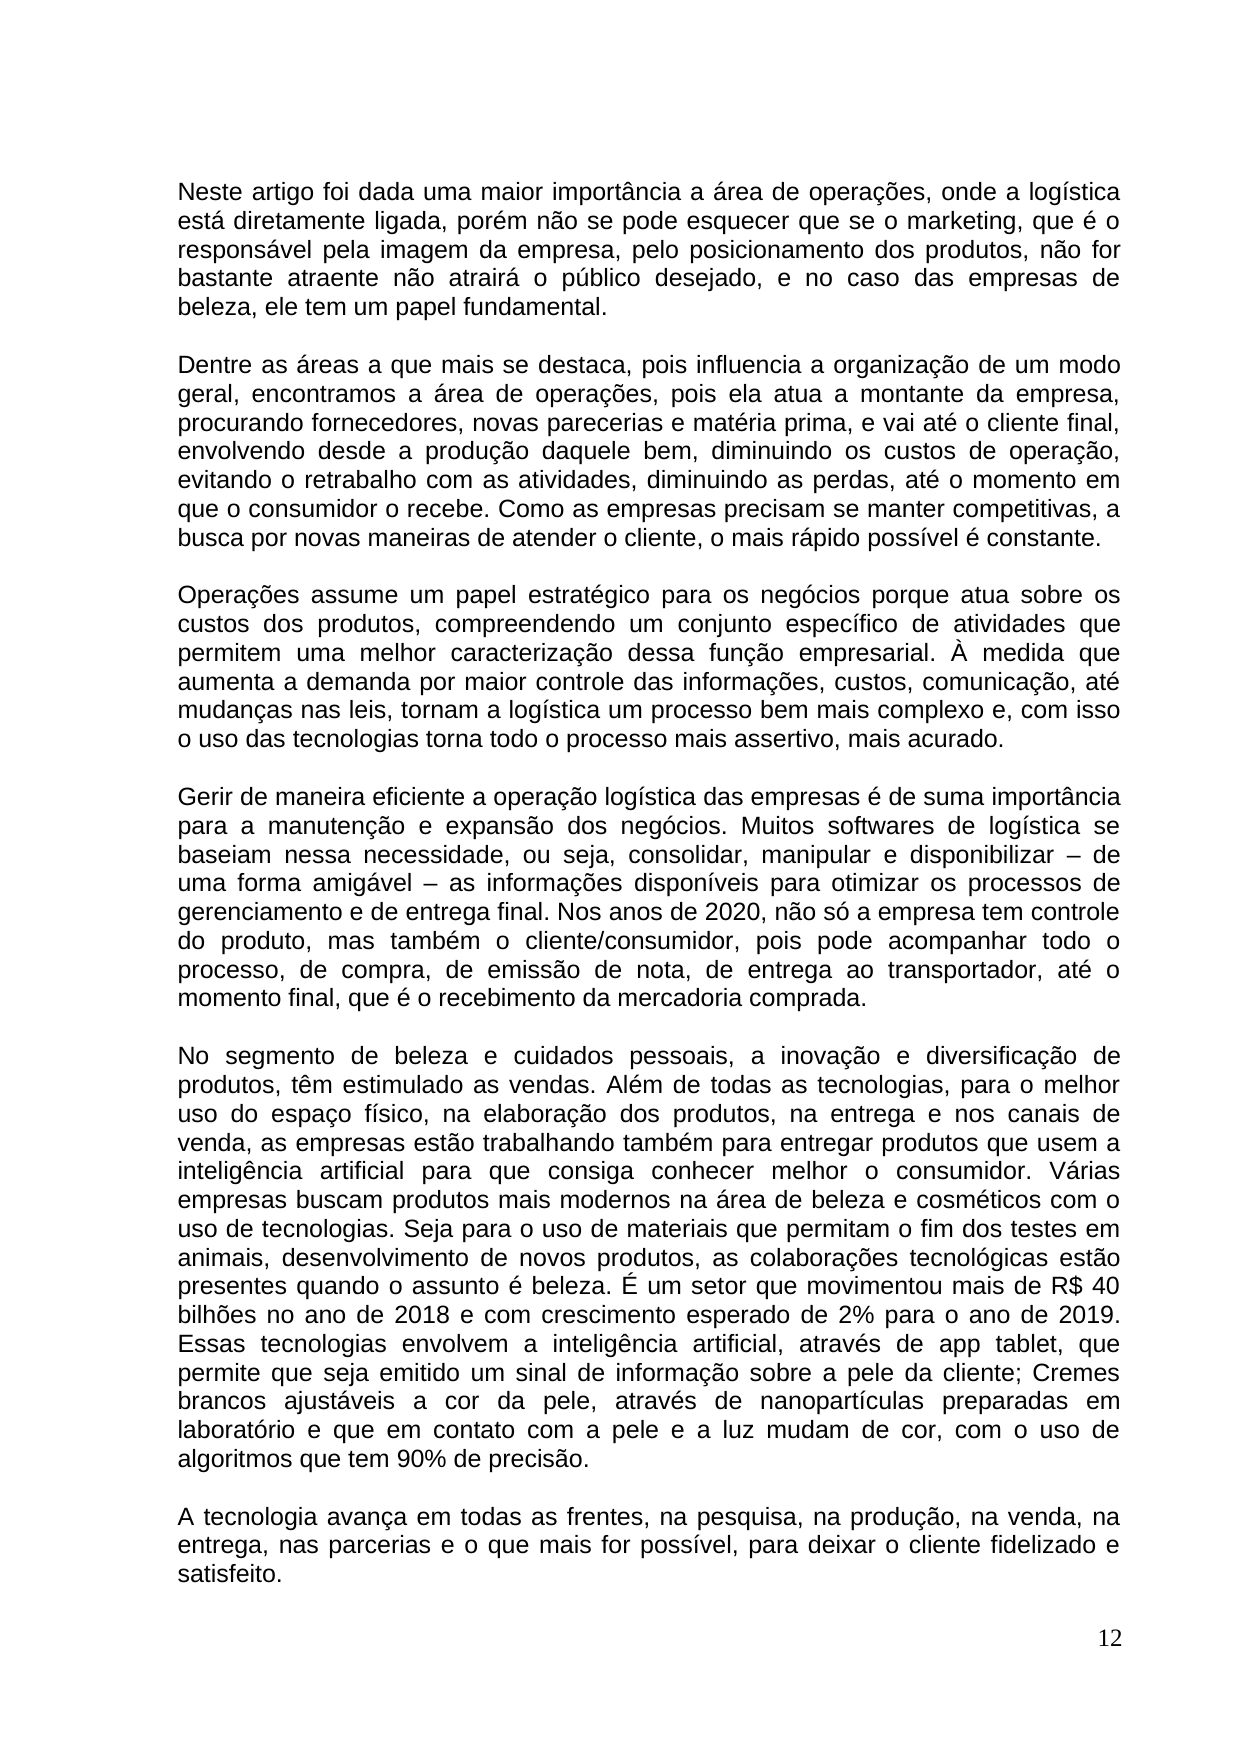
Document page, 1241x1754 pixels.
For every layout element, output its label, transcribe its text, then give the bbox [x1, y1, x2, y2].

text Operações assume um papel estratégico para os negócios porque atua sobre os custos dos produtos, compreendendo um conjunto específico de atividades que permitem uma melhor caracterização dessa função empresarial. À medida que aumenta a demanda por maior controle das informações, custos, comunicação, até mudanças nas leis, tornam a logística um processo bem mais complexo e, com isso o uso das tecnologias torna todo o processo mais assertivo, mais acurado. [177, 581, 1122, 753]
text Dentre as áreas a que mais se destaca, pois influencia a organização de um modo geral, encontramos a área de operações, pois ela atua a montante da empresa, procurando fornecedores, novas parecerias e matéria prima, e vai até o cliente final, envolvendo desde a produção daquele bem, diminuindo os custos de operação, evitando o retrabalho com as atividades, diminuindo as perdas, até o momento em que o consumidor o recebe. Como as empresas precisam se manter competitivas, a busca por novas maneiras de atender o cliente, o mais rápido possível é constante. [177, 350, 1122, 551]
text No segmento de beleza e cuidados pessoais, a inovação e diversificação de produtos, têm estimulado as vendas. Além de todas as tecnologias, para o melhor uso do espaço físico, na elaboração dos produtos, na entrega e nos canais de venda, as empresas estão trabalhando também para entregar produtos que usem a inteligência artificial para que consiga conhecer melhor o consumidor. Várias empresas buscam produtos mais modernos na área de beleza e cosméticos com o uso de tecnologias. Seja para o uso de materiais que permitam o fim dos testes em animais, desenvolvimento de novos produtos, as colaborações tecnológicas estão presentes quando o assunto é beleza. É um setor que movimentou mais de R$ 40 bilhões no ano de 2018 e com crescimento esperado de 2% para o ano de 2019. Essas tecnologias envolvem a inteligência artificial, através de app tablet, que permite que seja emitido um sinal de informação sobre a pele da cliente; Cremes brancos ajustáveis a cor da pele, através de nanopartículas preparadas em laboratório e que em contato com a pele e a luz mudam de cor, com o uso de algoritmos que tem 90% de precisão. [177, 1041, 1122, 1473]
text Gerir de maneira eficiente a operação logística das empresas é de suma importância para a manutenção e expansão dos negócios. Muitos softwares de logística se baseiam nessa necessidade, ou seja, consolidar, manipular e disponibilizar – de uma forma amigável – as informações disponíveis para otimizar os processos de gerenciamento e de entrega final. Nos anos de 2020, não só a empresa tem controle do produto, mas também o cliente/consumidor, pois pode acompanhar todo o processo, de compra, de emissão de nota, de entrega ao transportador, até o momento final, que é o recebimento da mercadoria comprada. [177, 782, 1122, 1012]
text A tecnologia avança em todas as frentes, na pesquisa, na produção, na venda, na entrega, nas parcerias e o que mais for possível, para deixar o cliente fidelizado e satisfeito. [177, 1502, 1122, 1588]
text Neste artigo foi dada uma maior importância a área de operações, onde a logística está diretamente ligada, porém não se pode esquecer que se o marketing, que é o responsável pela imagem da empresa, pelo posicionamento dos produtos, não for bastante atraente não atrairá o público desejado, e no caso das empresas de beleza, ele tem um papel fundamental. [177, 177, 1122, 321]
